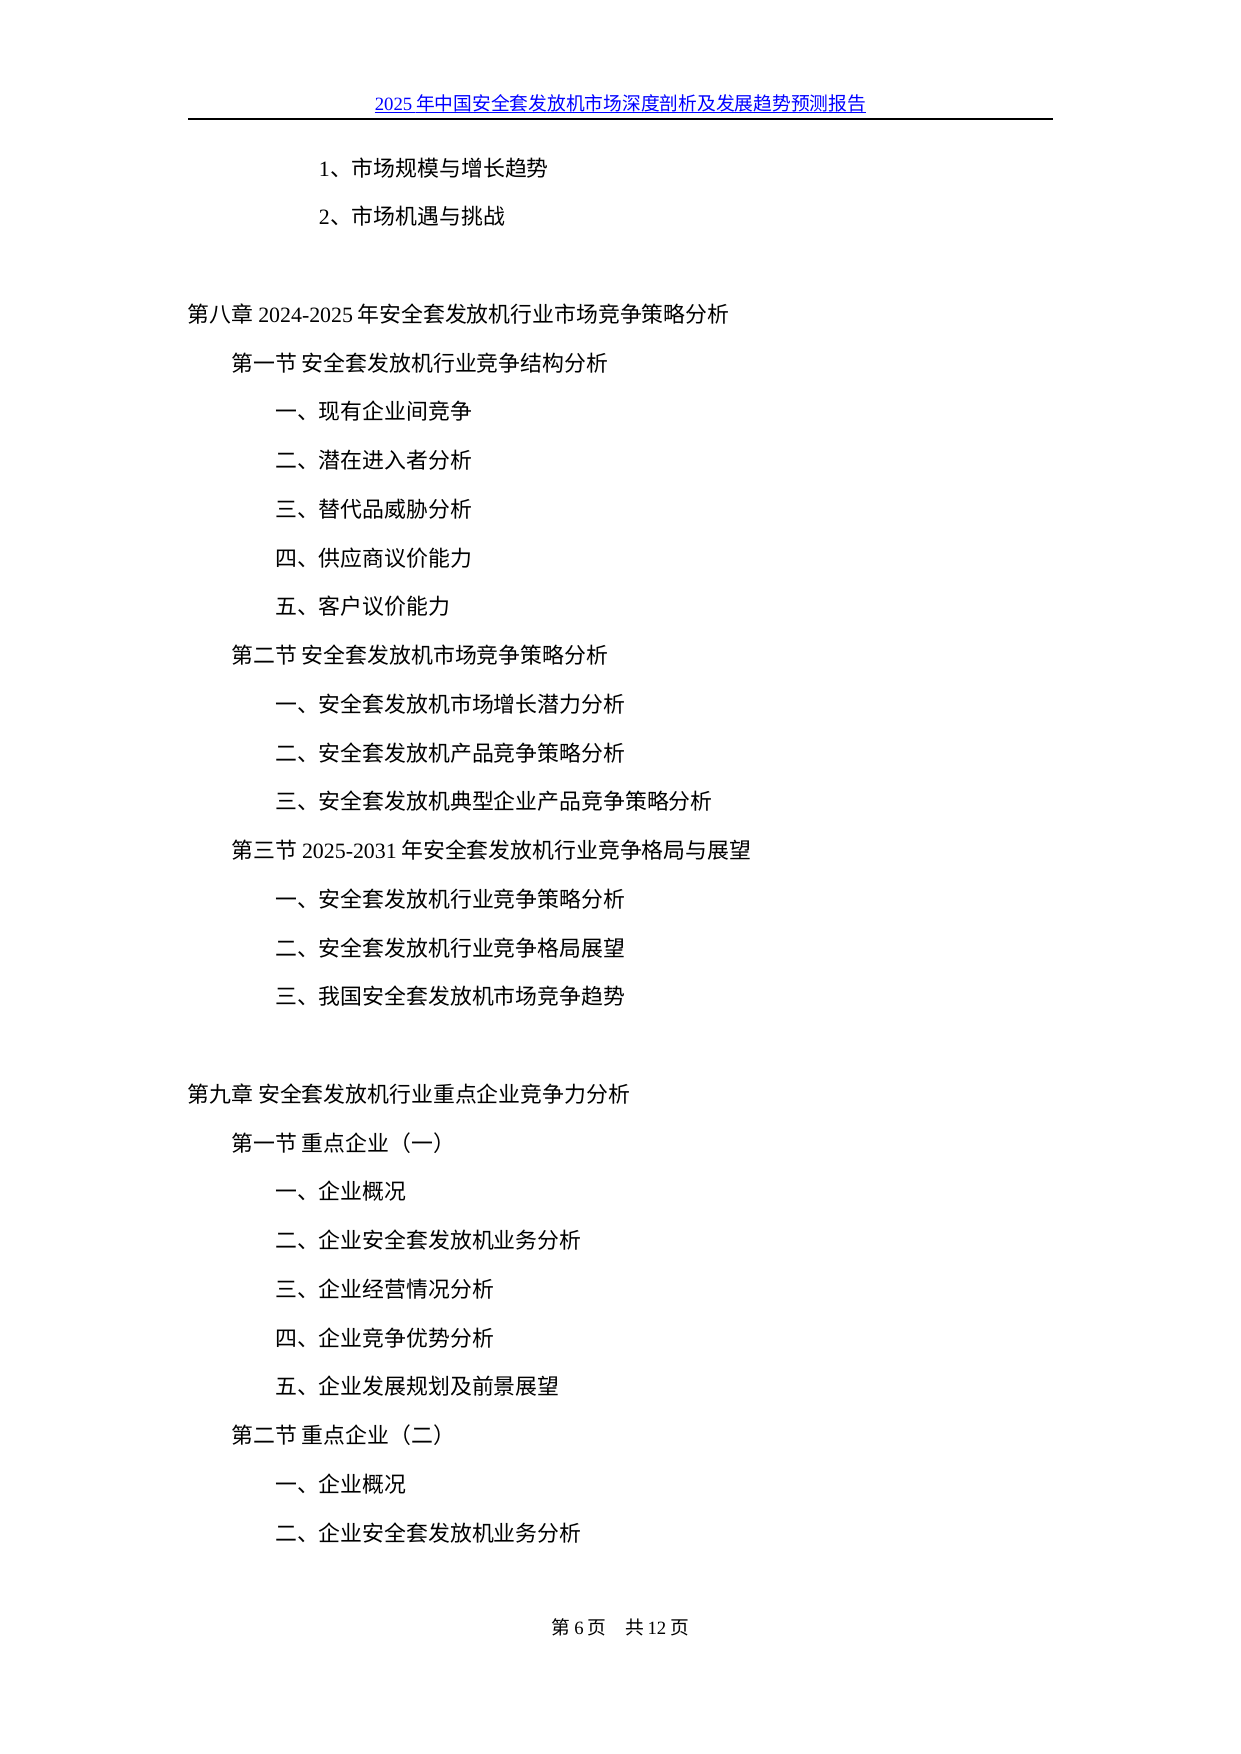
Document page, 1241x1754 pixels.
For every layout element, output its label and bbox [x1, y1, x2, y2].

text [187, 150, 1053, 1548]
